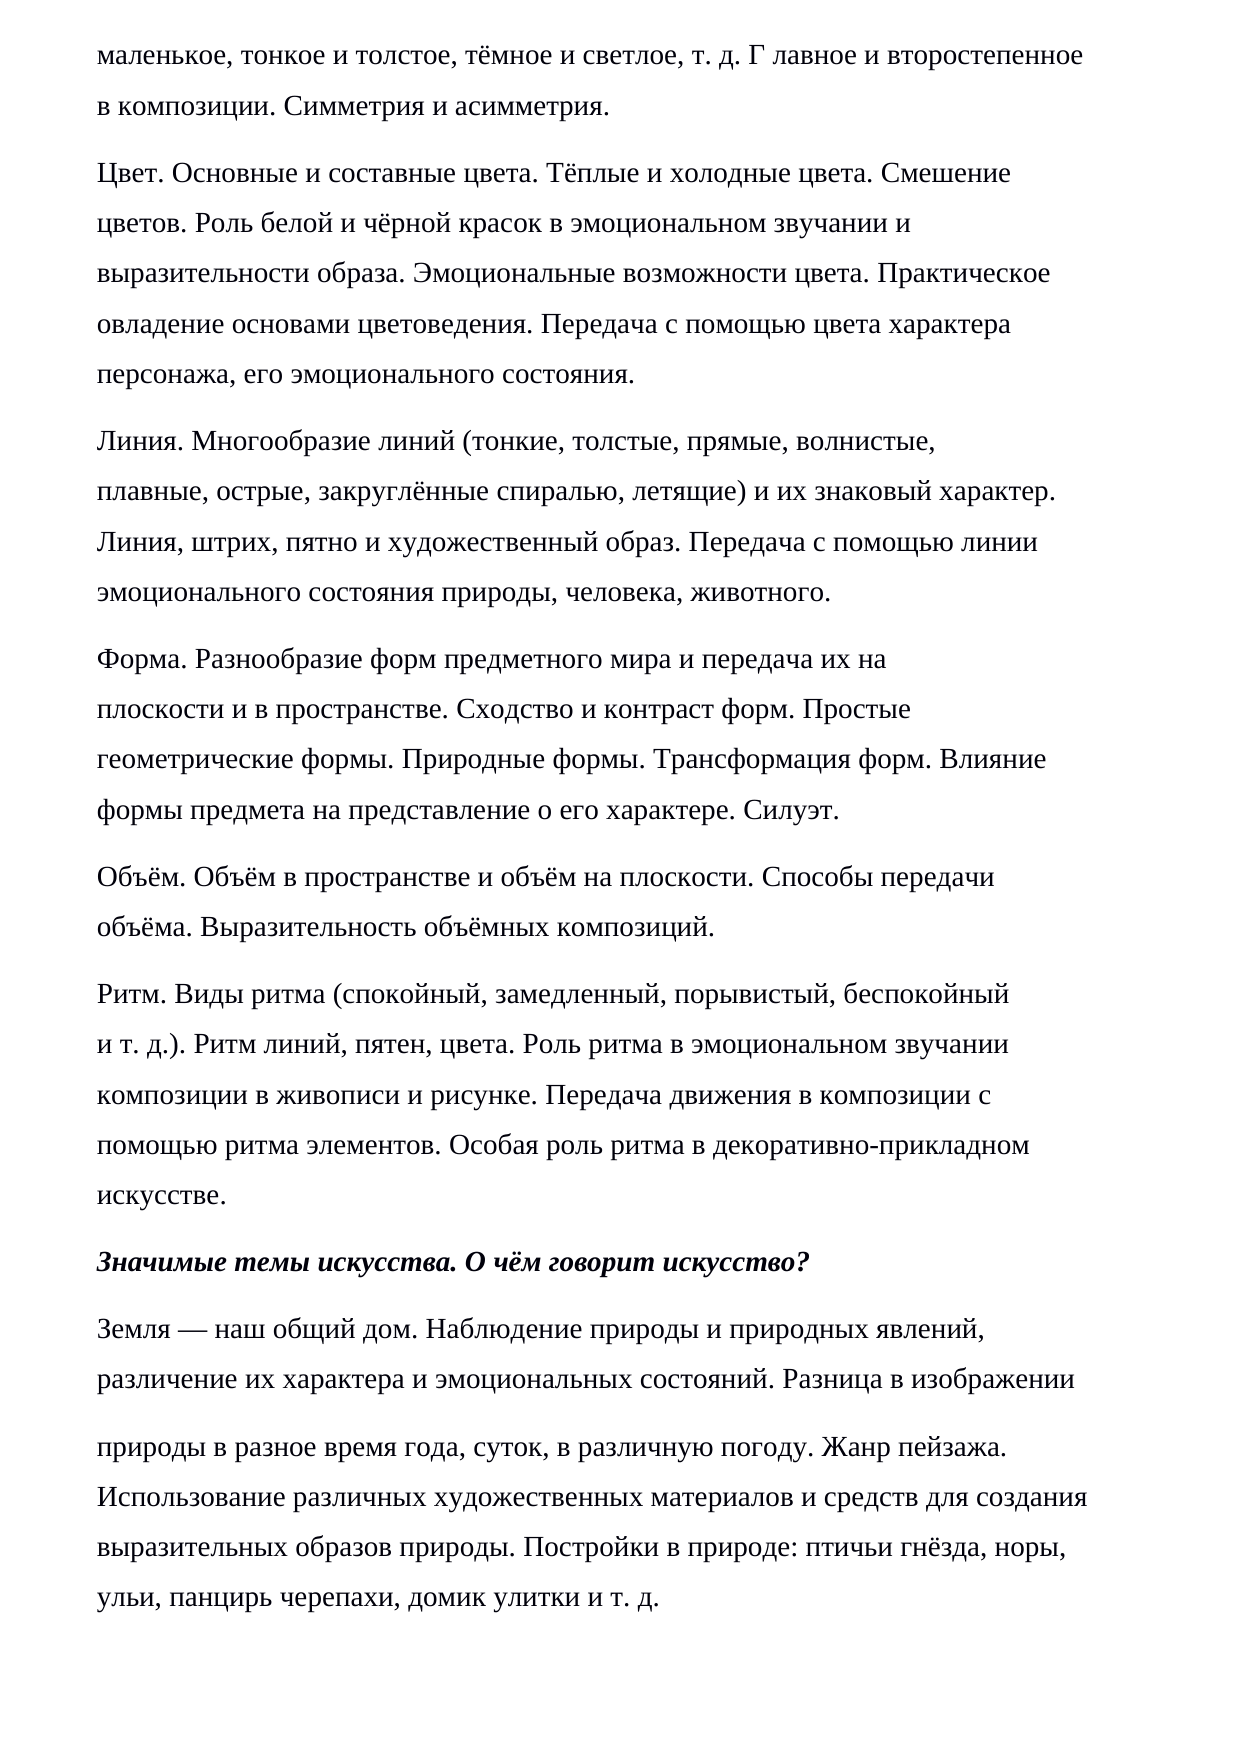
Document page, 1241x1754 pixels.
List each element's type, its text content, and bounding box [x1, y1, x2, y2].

text Значимые темы искусства. О чём говорит искусство? [97, 1244, 1203, 1278]
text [97, 37, 1203, 121]
text Линия. Многообразие линий (тонкие, толстые, прямые, волнистые, плавные, острые, закруглённые спиралью, летящие) и их знаковый характер. Линия, штрих, пятно и художественный образ. Передача с помощью линии эмоционального состояния природы, человека, животного. [97, 423, 1203, 607]
text природы в разное время года, суток, в различную погоду. Жанр пейзажа. Использование различных художественных материалов и средств для создания выразительных образов природы. Постройки в природе: птичьи гнёзда, норы, ульи, панцирь черепахи, домик улитки и т. д. [97, 1429, 1203, 1613]
text Ритм. Виды ритма (спокойный, замедленный, порывистый, беспокойный и т. д.). Ритм линий, пятен, цвета. Роль ритма в эмоциональном звучании композиции в живописи и рисунке. Передача движения в композиции с помощью ритма элементов. Особая роль ритма в декоративно-прикладном искусстве. [97, 976, 1203, 1211]
text Цвет. Основные и составные цвета. Тёплые и холодные цвета. Смешение цветов. Роль белой и чёрной красок в эмоциональном звучании и выразительности образа. Эмоциональные возможности цвета. Практическое овладение основами цветоведения. Передача с помощью цвета характера персонажа, его эмоционального состояния. [97, 155, 1203, 389]
text Объём. Объём в пространстве и объём на плоскости. Способы передачи объёма. Выразительность объёмных композиций. [97, 859, 1203, 943]
text Земля — наш общий дом. Наблюдение природы и природных явлений, различение их характера и эмоциональных состояний. Разница в изображении [97, 1311, 1203, 1395]
text Форма. Разнообразие форм предметного мира и передача их на плоскости и в пространстве. Сходство и контраст форм. Простые геометрические формы. Природные формы. Трансформация форм. Влияние формы предмета на представление о его характере. Силуэт. [97, 641, 1203, 825]
